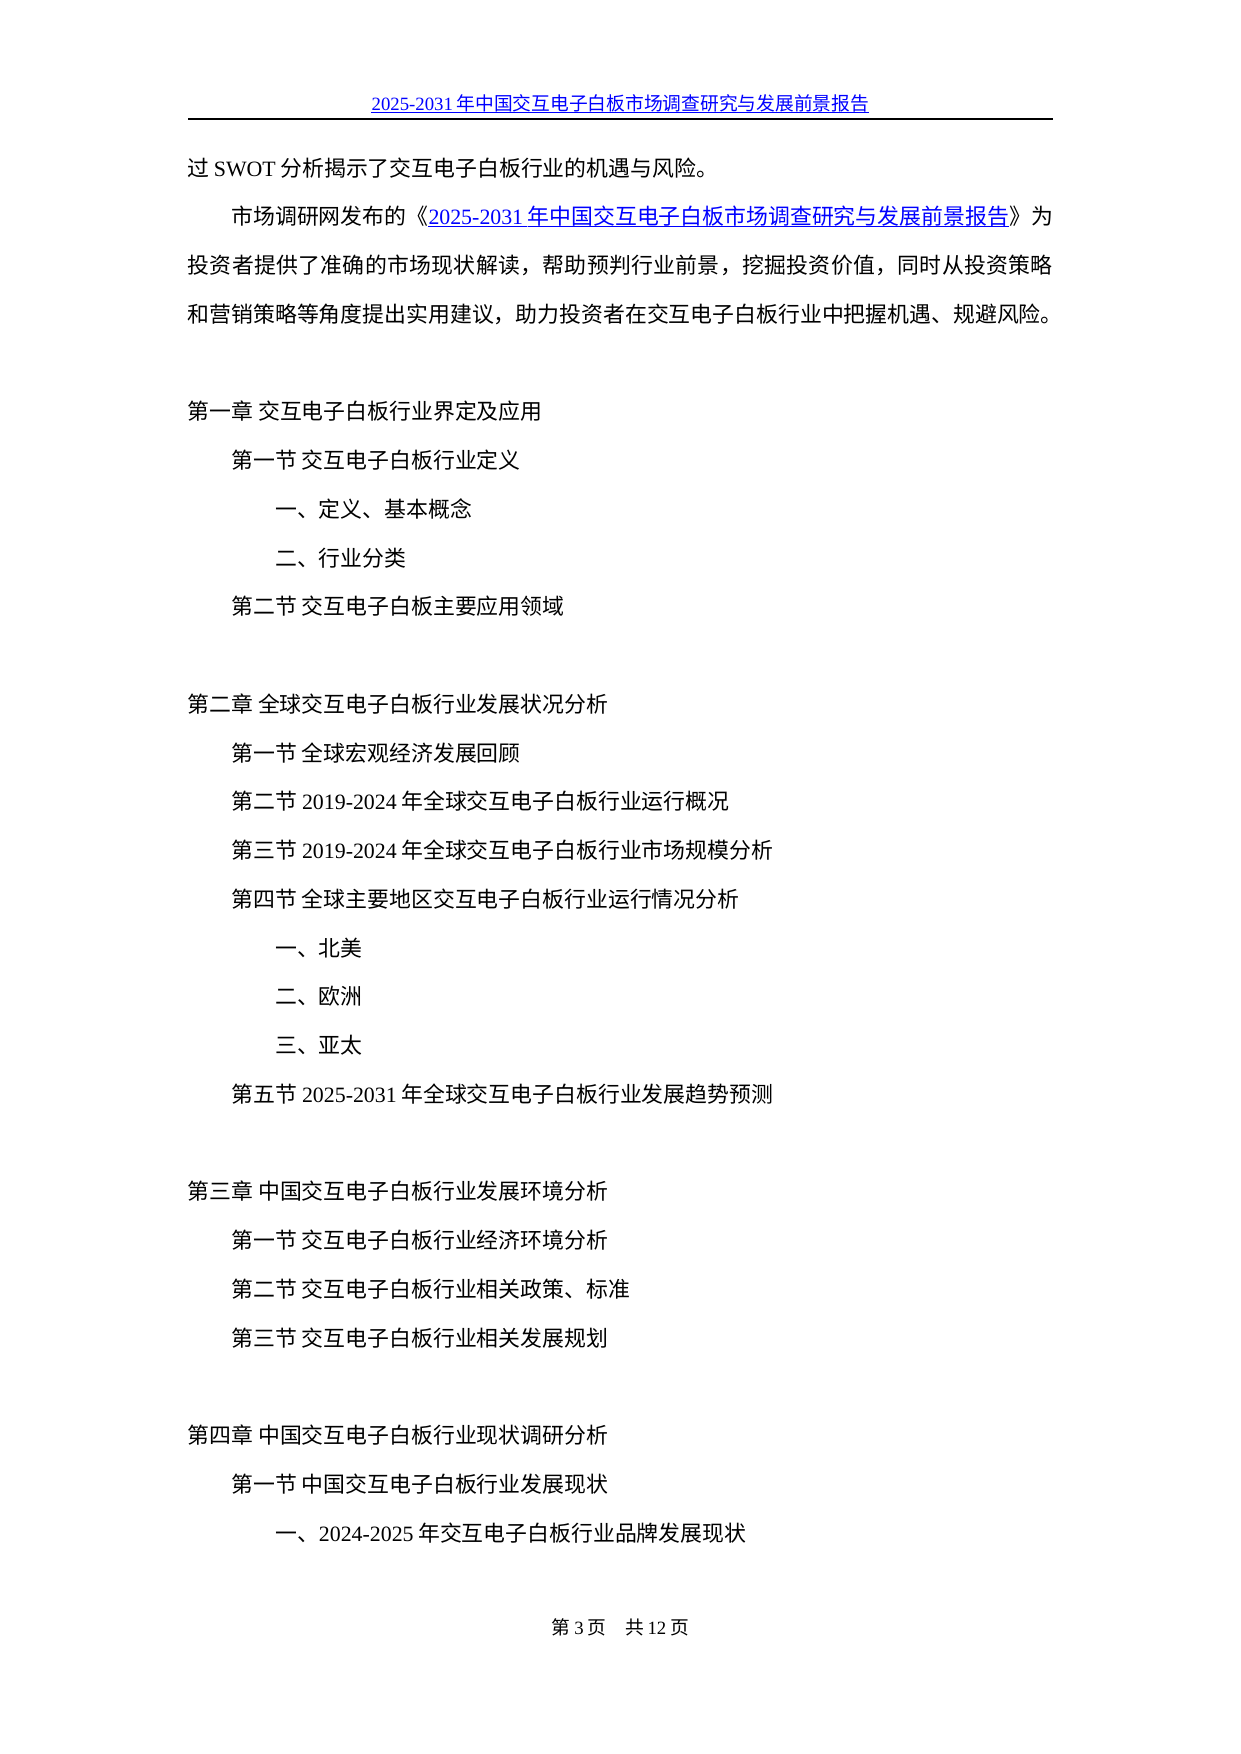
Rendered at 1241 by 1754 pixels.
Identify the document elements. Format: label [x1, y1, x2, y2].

text [187, 150, 1053, 1548]
